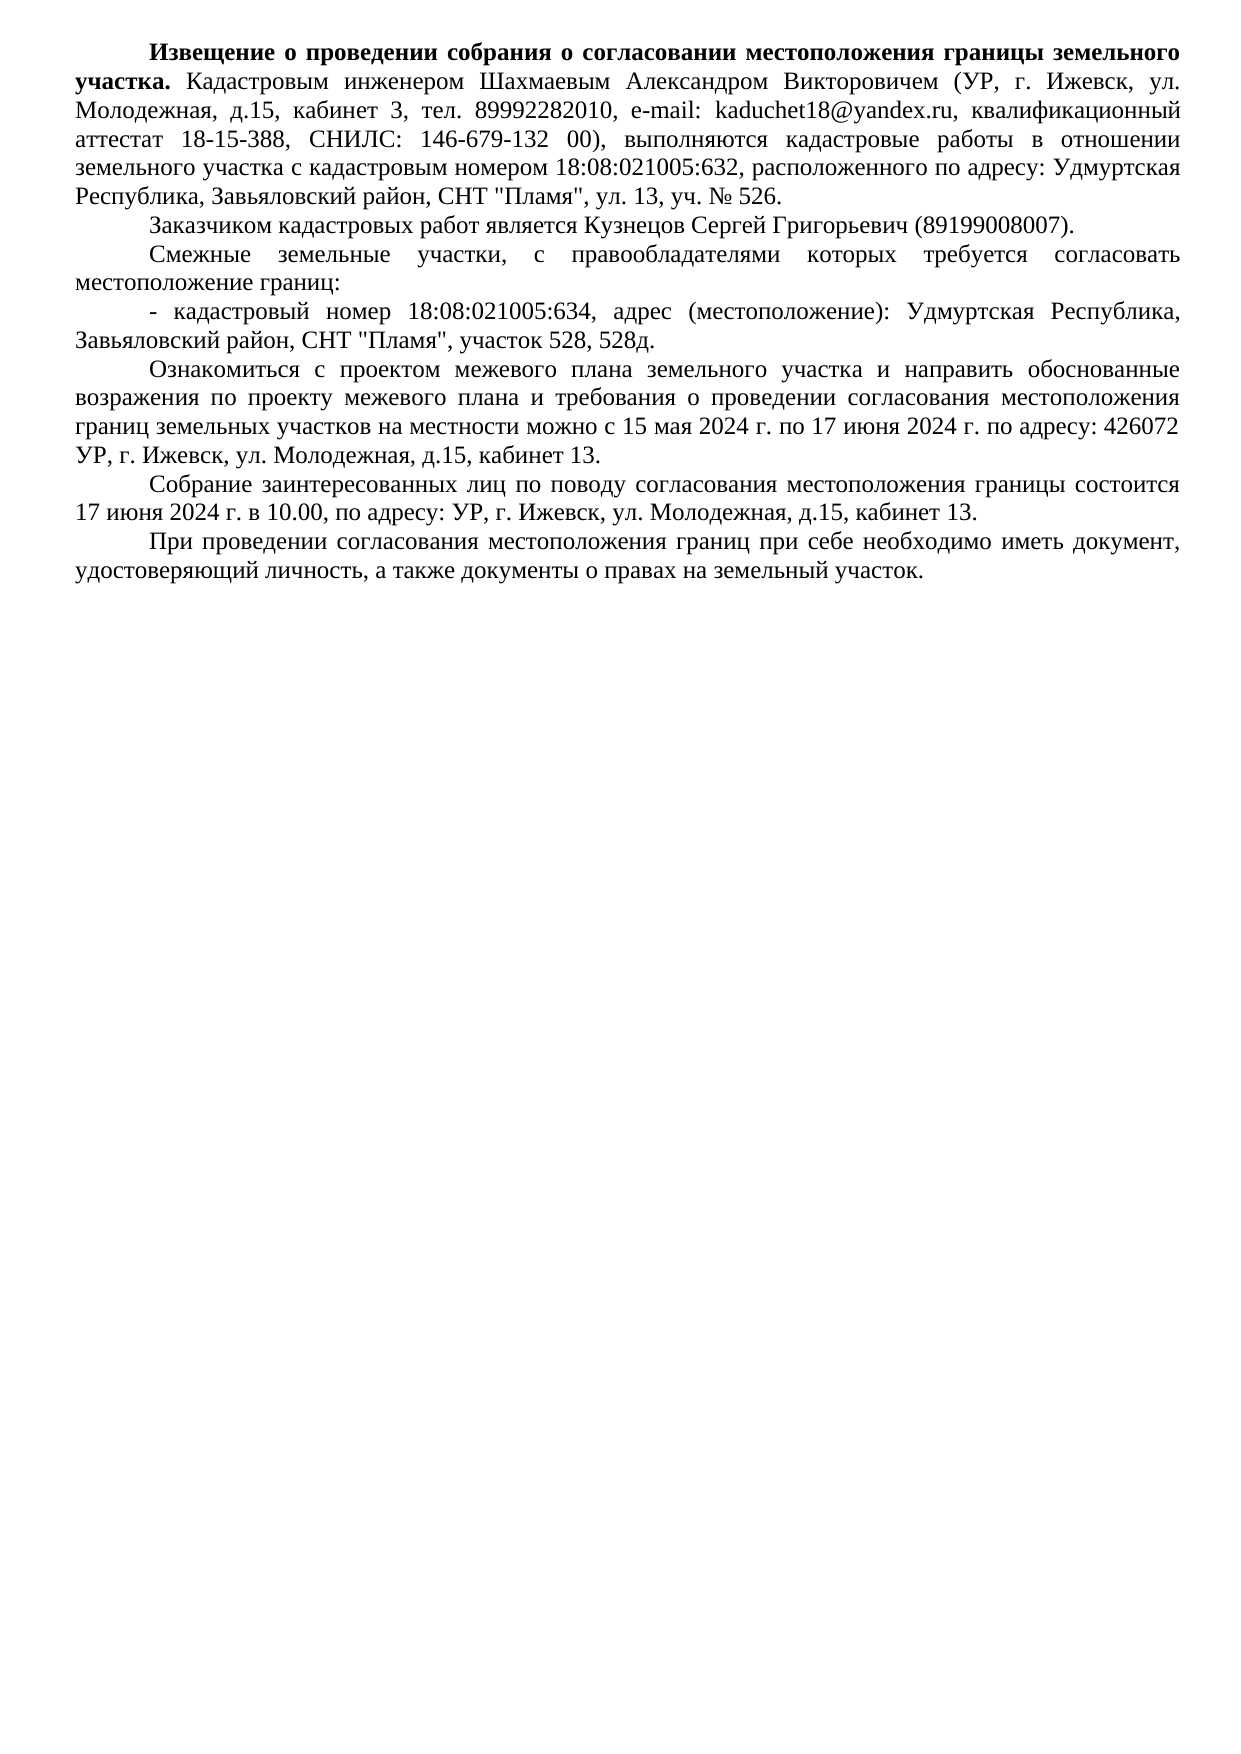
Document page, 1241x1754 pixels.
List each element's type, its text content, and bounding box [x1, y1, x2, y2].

text При проведении согласования местоположения границ при себе необходимо иметь документ, удостоверяющий личность, а также документы о правах на земельный участок. [75, 526, 1181, 584]
text Ознакомиться с проектом межевого плана земельного участка и направить обоснованные возражения по проекту межевого плана и требования о проведении согласования местоположения границ земельных участков на местности можно с 15 мая 2024 г. по 17 июня 2024 г. по адресу: 426072 УР, г. Ижевск, ул. Молодежная, д.15, кабинет 13. [75, 354, 1181, 469]
text Собрание заинтересованных лиц по поводу согласования местоположения границы состоится 17 июня 2024 г. в 10.00, по адресу: УР, г. Ижевск, ул. Молодежная, д.15, кабинет 13. [75, 469, 1181, 526]
text Извещение о проведении собрания о согласовании местоположения границы земельного участка. Кадастровым инженером Шахмаевым Александром Викторовичем (УР, г. Ижевск, ул. Молодежная, д.15, кабинет 3, тел. 89992282010, е-mail: kaduchet18@yandex.ru, квалификационный аттестат 18-15-388, СНИЛС: 146-679-132 00), выполняются кадастровые работы в отношении земельного участка с кадастровым номером 18:08:021005:632, расположенного по адресу: Удмуртская Республика, Завьяловский район, СНТ "Пламя", ул. 13, уч. № 526. [75, 37, 1181, 210]
text Заказчиком кадастровых работ является Кузнецов Сергей Григорьевич (89199008007). [75, 210, 1181, 239]
text Смежные земельные участки, с правообладателями которых требуется согласовать местоположение границ: [75, 239, 1181, 296]
text - кадастровый номер 18:08:021005:634, адрес (местоположение): Удмуртская Республика, Завьяловский район, СНТ "Пламя", участок 528, 528д. [75, 296, 1181, 354]
